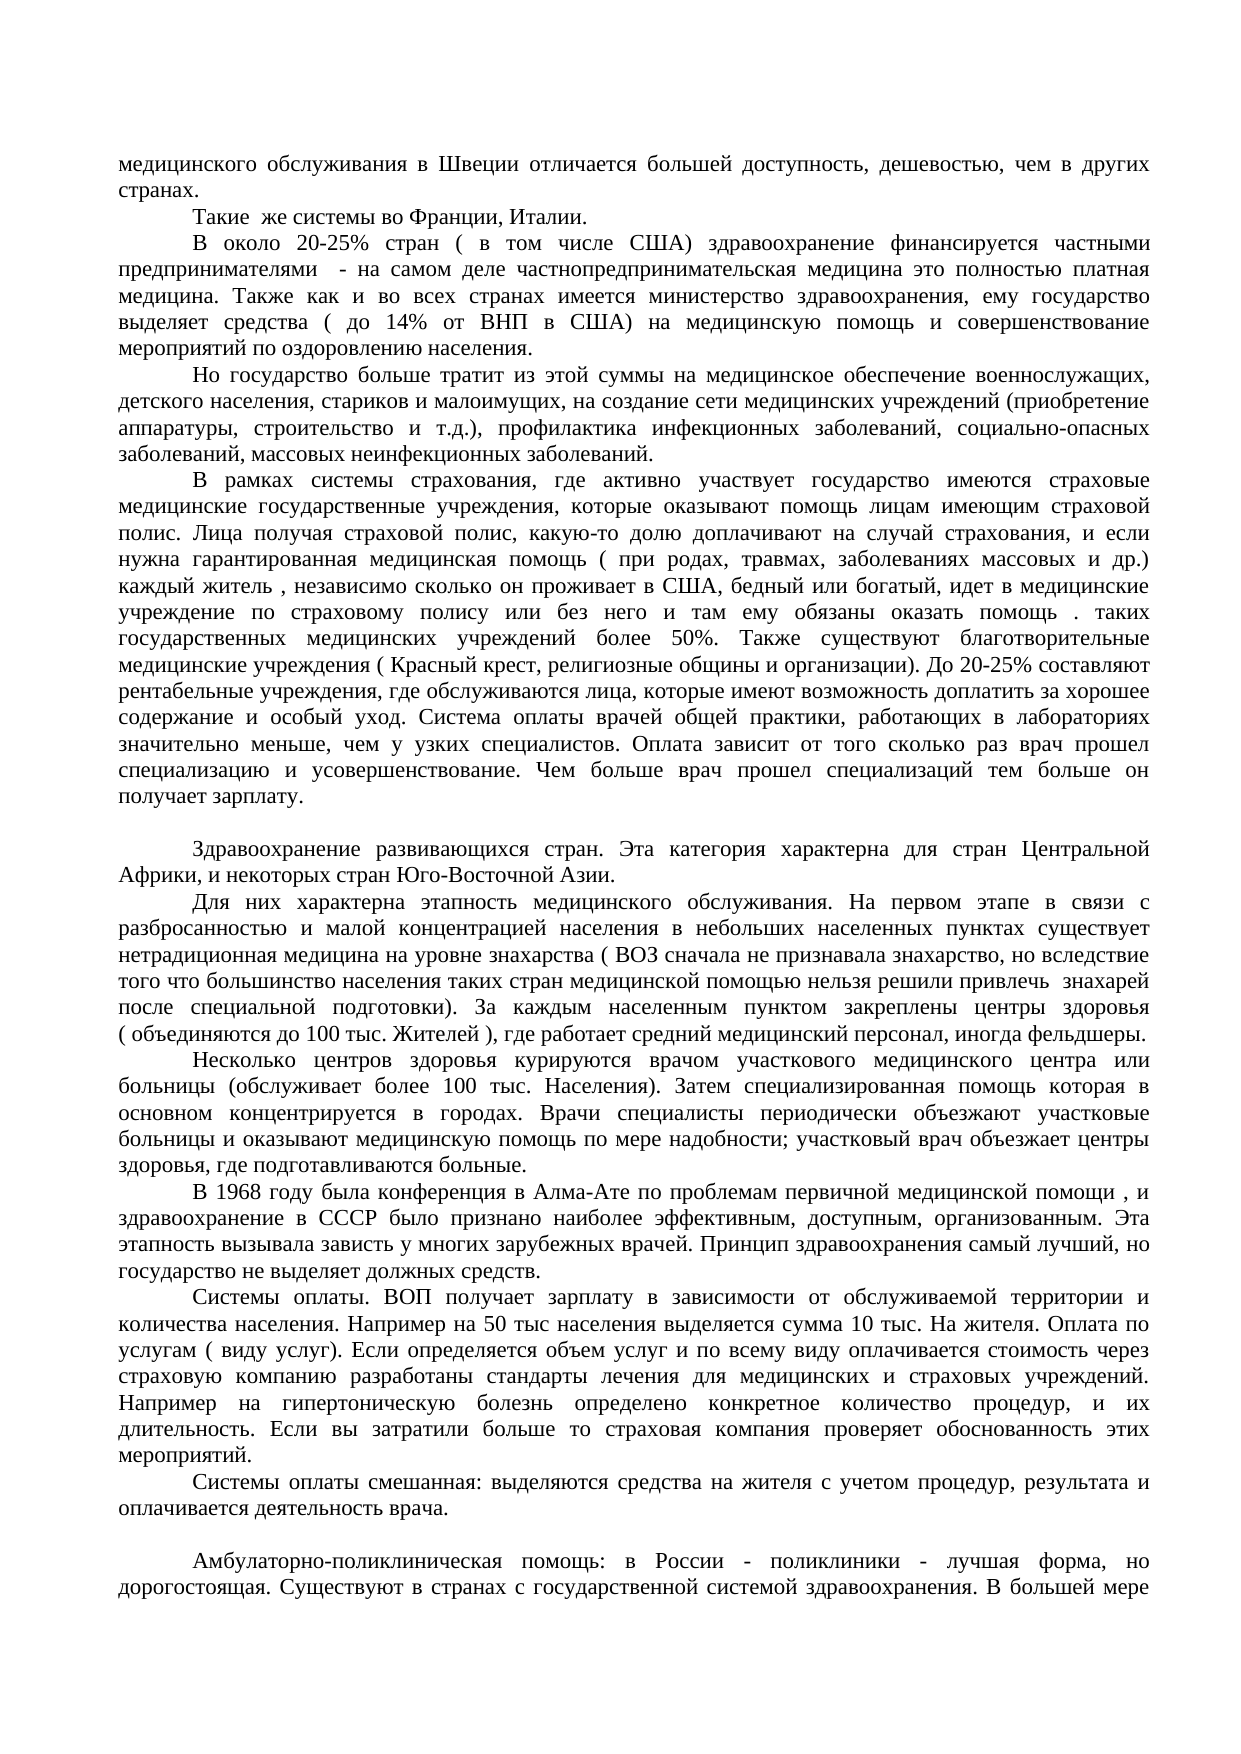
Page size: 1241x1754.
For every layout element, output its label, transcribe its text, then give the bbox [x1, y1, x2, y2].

text В рамках системы страхования, где активно участвует государство имеются страховые медицинские государственные учреждения, которые оказывают помощь лицам имеющим страховой полис. Лица получая страховой полис, какую-то долю доплачивают на случай страхования, и если нужна гарантированная медицинская помощь ( при родах, травмах, заболеваниях массовых и др.) каждый житель , независимо сколько он проживает в США, бедный или богатый, идет в медицинские учреждение по страховому полису или без него и там ему обязаны оказать помощь . таких государственных медицинских учреждений более 50%. Также существуют благотворительные медицинские учреждения ( Красный крест, религиозные общины и организации). До 20-25% составляют рентабельные учреждения, где обслуживаются лица, которые имеют возможность доплатить за хорошее содержание и особый уход. Система оплаты врачей общей практики, работающих в лабораториях значительно меньше, чем у узких специалистов. Оплата зависит от того сколько раз врач прошел специализацию и усовершенствование. Чем больше врач прошел специализаций тем больше он получает зарплату. [118, 466, 1152, 809]
text Системы оплаты смешанная: выделяются средства на жителя с учетом процедур, результата и оплачивается деятельность врача. [118, 1468, 1152, 1520]
text Здравоохранение развивающихся стран. Эта категория характерна для стран Центральной Африки, и некоторых стран Юго-Восточной Азии. [118, 835, 1152, 888]
text В 1968 году была конференция в Алма-Ате по проблемам первичной медицинской помощи , и здравоохранение в СССР было признано наиболее эффективным, доступным, организованным. Эта этапность вызывала зависть у многих зарубежных врачей. Принцип здравоохранения самый лучший, но государство не выделяет должных средств. [118, 1178, 1152, 1283]
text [118, 1547, 1152, 1599]
text В около 20-25% стран ( в том числе США) здравоохранение финансируется частными предпринимателями - на самом деле частнопредпринимательская медицина это полностью платная медицина. Также как и во всех странах имеется министерство здравоохранения, ему государство выделяет средства ( до 14% от ВНП в США) на медицинскую помощь и совершенствование мероприятий по оздоровлению населения. [118, 229, 1152, 361]
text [118, 150, 1152, 203]
text Такие же системы во Франции, Италии. [118, 203, 1152, 229]
text Системы оплаты. ВОП получает зарплату в зависимости от обслуживаемой территории и количества населения. Например на 50 тыс населения выделяется сумма 10 тыс. На жителя. Оплата по услугам ( виду услуг). Если определяется объем услуг и по всему виду оплачивается стоимость через страховую компанию разработаны стандарты лечения для медицинских и страховых учреждений. Например на гипертоническую болезнь определено конкретное количество процедур, и их длительность. Если вы затратили больше то страховая компания проверяет обоснованность этих мероприятий. [118, 1283, 1152, 1468]
text Несколько центров здоровья курируются врачом участкового медицинского центра или больницы (обслуживает более 100 тыс. Населения). Затем специализированная помощь которая в основном концентрируется в городах. Врачи специалисты периодически объезжают участковые больницы и оказывают медицинскую помощь по мере надобности; участковый врач объезжает центры здоровья, где подготавливаются больные. [118, 1046, 1152, 1178]
text Для них характерна этапность медицинского обслуживания. На первом этапе в связи с разбросанностью и малой концентрацией населения в небольших населенных пунктах существует нетрадиционная медицина на уровне знахарства ( ВОЗ сначала не признавала знахарство, но вследствие того что большинство населения таких стран медицинской помощью нельзя решили привлечь знахарей после специальной подготовки). За каждым населенным пунктом закреплены центры здоровья ( объединяются до 100 тыс. Жителей ), где работает средний медицинский персонал, иногда фельдшеры. [118, 888, 1152, 1046]
text Но государство больше тратит из этой суммы на медицинское обеспечение военнослужащих, детского населения, стариков и малоимущих, на создание сети медицинских учреждений (приобретение аппаратуры, строительство и т.д.), профилактика инфекционных заболеваний, социально-опасных заболеваний, массовых неинфекционных заболеваний. [118, 361, 1152, 466]
